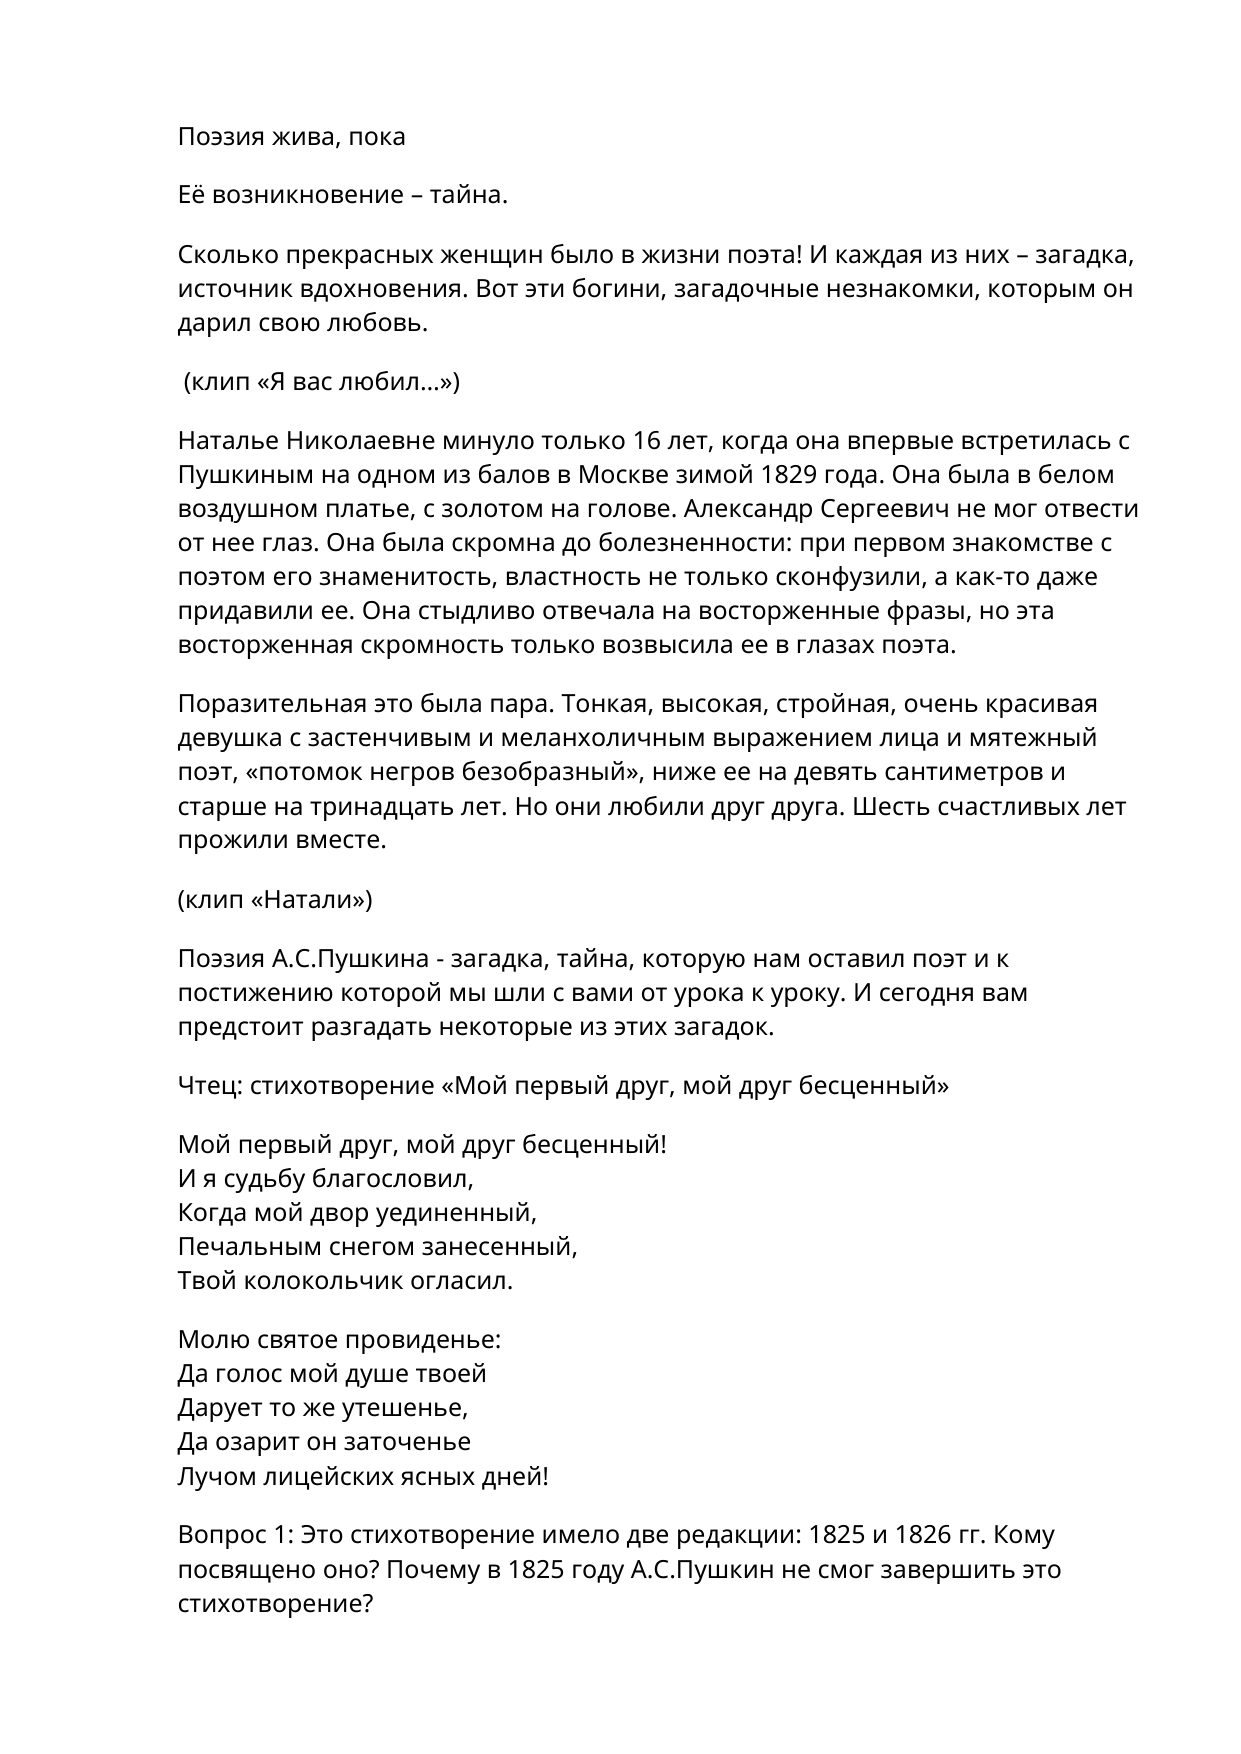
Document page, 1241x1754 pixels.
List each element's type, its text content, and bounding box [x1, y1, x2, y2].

text Вопрос 1: Это стихотворение имело две редакции: 1825 и 1826 гг. Кому посвящено оно? Почему в 1825 году А.С.Пушкин не смог завершить это стихотворение? [177, 1517, 1152, 1619]
text (клип «Я вас любил…») [177, 363, 1152, 397]
text Мой первый друг, мой друг бесценный! И я судьбу благословил, Когда мой двор уединенный, Печальным снегом занесенный, Твой колокольчик огласил. [177, 1127, 1152, 1297]
text Чтец: стихотворение «Мой первый друг, мой друг бесценный» [177, 1067, 1152, 1102]
text Её возникновение – тайна. [177, 177, 1152, 211]
text Поразительная это была пара. Тонкая, высокая, стройная, очень красивая девушка с застенчивым и меланхоличным выражением лица и мятежный поэт, «потомок негров безобразный», ниже ее на девять сантиметров и старше на тринадцать лет. Но они любили друг друга. Шесть счастливых лет прожили вместе. [177, 686, 1152, 856]
text Молю святое провиденье: Да голос мой душе твоей Дарует то же утешенье, Да озарит он заточенье Лучом лицейских ясных дней! [177, 1322, 1152, 1492]
text Сколько прекрасных женщин было в жизни поэта! И каждая из них – загадка, источник вдохновения. Вот эти богини, загадочные незнакомки, которым он дарил свою любовь. [177, 236, 1152, 338]
text (клип «Натали») [177, 881, 1152, 915]
text Наталье Николаевне минуло только 16 лет, когда она впервые встретилась с Пушкиным на одном из балов в Москве зимой 1829 года. Она была в белом воздушном платье, с золотом на голове. Александр Сергеевич не мог отвести от нее глаз. Она была скромна до болезненности: при первом знакомстве с поэтом его знаменитость, властность не только сконфузили, а как-то даже придавили ее. Она стыдливо отвечала на восторженные фразы, но эта восторженная скромность только возвысила ее в глазах поэта. [177, 422, 1152, 661]
text Поэзия А.С.Пушкина - загадка, тайна, которую нам оставил поэт и к постижению которой мы шли с вами от урока к уроку. И сегодня вам предстоит разгадать некоторые из этих загадок. [177, 940, 1152, 1042]
text Поэзия жива, пока [177, 118, 1152, 152]
